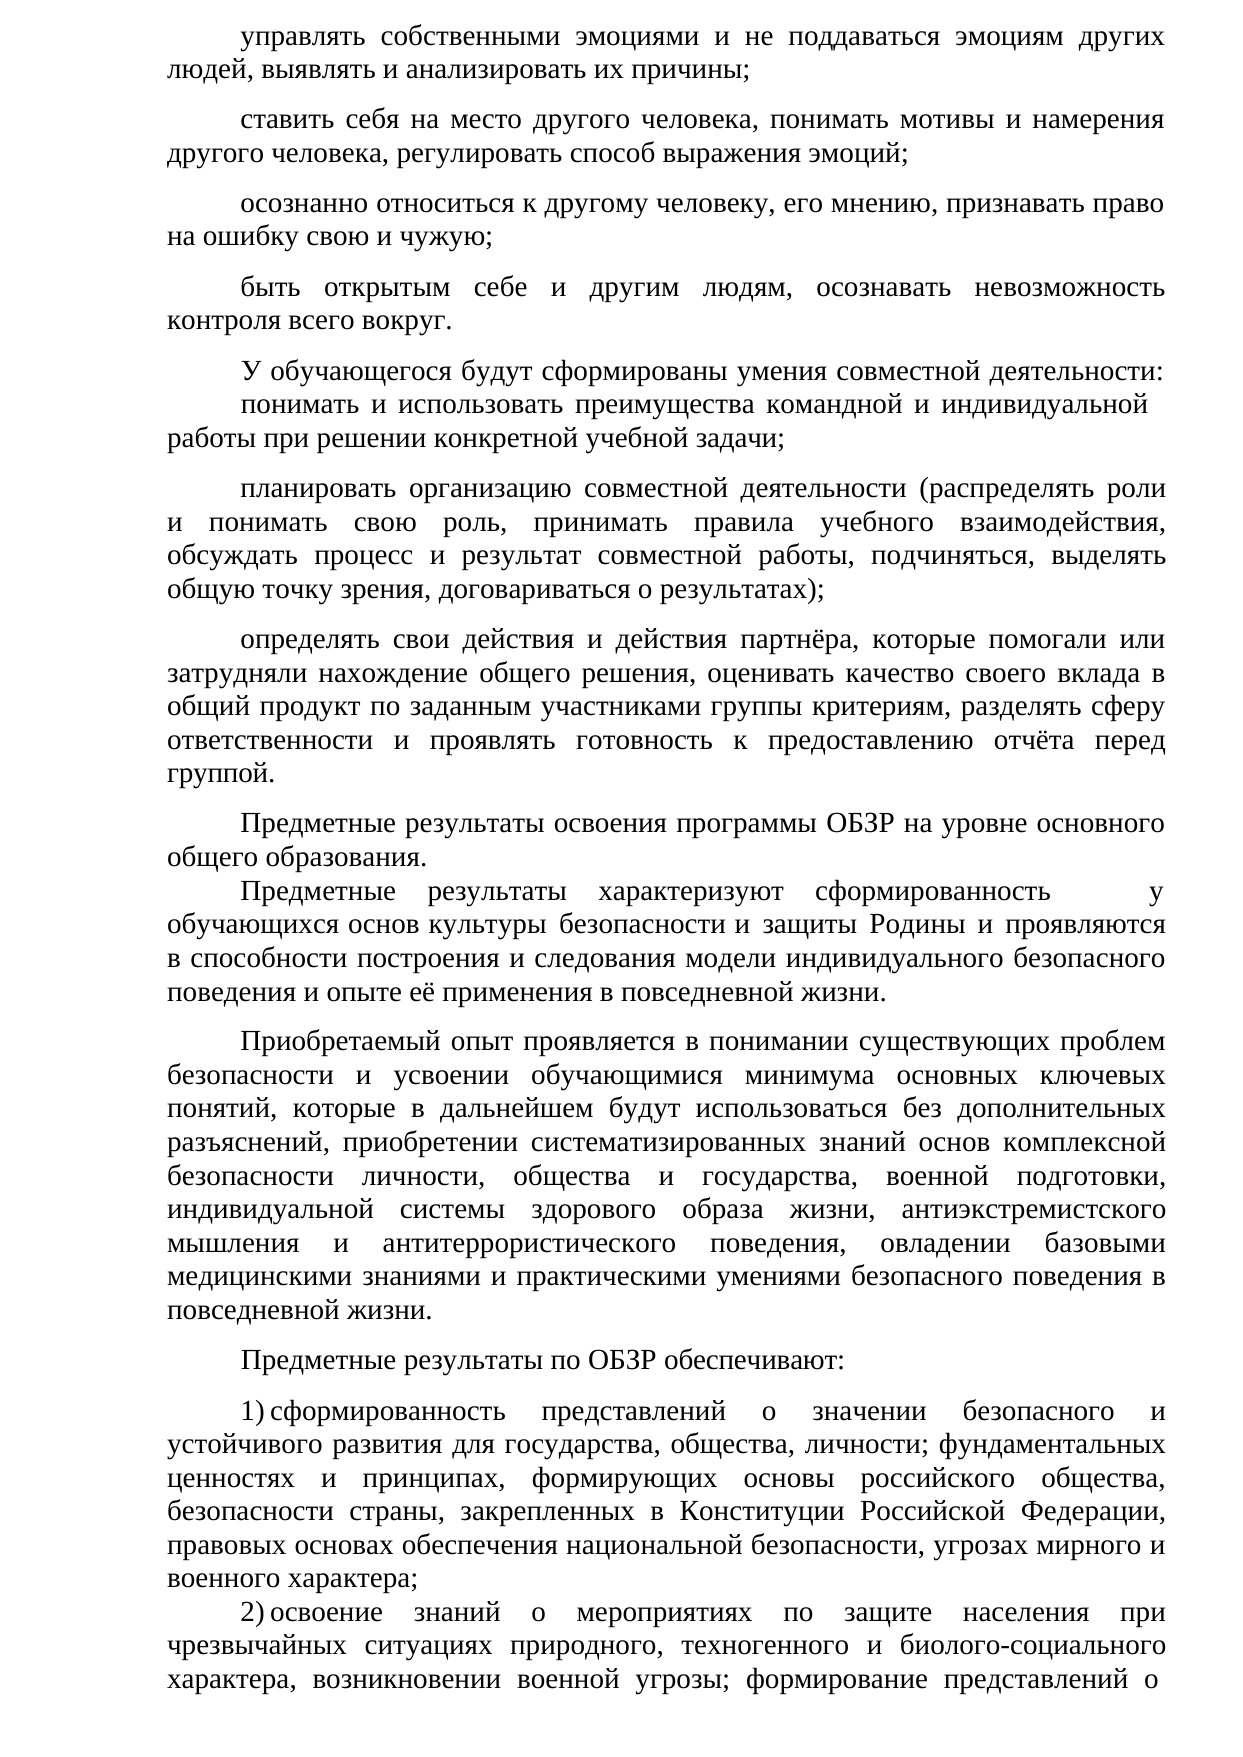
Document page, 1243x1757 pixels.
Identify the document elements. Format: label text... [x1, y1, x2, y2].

text быть открытым себе и другим людям, осознавать невозможность контроля всего вокруг. [167, 270, 1166, 336]
text планировать организацию совместной деятельности (распределять роли и понимать свою роль, принимать правила учебного взаимодействия, обсуждать процесс и результат совместной работы, подчиняться, выделять общую точку зрения, договариваться о результатах); [167, 470, 1167, 604]
text Предметные результаты освоения программы ОБЗР на уровне основного общего образования. [167, 806, 1166, 873]
text определять свои действия и действия партнёра, которые помогали или затрудняли нахождение общего решения, оценивать качество своего вклада в общий продукт по заданным участниками группы критериям, разделять сферу ответственности и проявлять готовность к предоставлению отчёта перед группой. [167, 621, 1167, 789]
text работы при решении конкретной учебной задачи; [167, 420, 1234, 454]
text Предметные результаты по ОБЗР обеспечивают: [241, 1342, 1234, 1376]
text осознанно относиться к другому человеку, его мнению, признавать право на ошибку свою и чужую; [167, 186, 1165, 252]
text ставить себя на место другого человека, понимать мотивы и намерения другого человека, регулировать способ выражения эмоций; [167, 103, 1165, 168]
text У обучающегося будут сформированы умения совместной деятельности: понимать и использовать преимущества командной и индивидуальной [241, 353, 1164, 420]
text Приобретаемый опыт проявляется в понимании существующих проблем безопасности и усвоении обучающимися минимума основных ключевых понятий, которые в дальнейшем будут использоваться без дополнительных разъяснений, приобретении систематизированных знаний основ комплексной безопасности личности, общества и государства, военной подготовки, индивидуальной системы здорового образа жизни, антиэкстремистского мышления и антитеррористического поведения, овладении базовыми медицинскими знаниями и практическими умениями безопасного поведения в повседневной жизни. [167, 1023, 1167, 1325]
list освоение знаний о мероприятиях по защите населения при чрезвычайных ситуациях природного, техногенного и биолого-социального характера, возникновении военной угрозы; формирование представлений о [167, 1594, 1167, 1694]
list сформированность представлений о значении безопасного и устойчивого развития для государства, общества, личности; фундаментальных ценностях и принципах, формирующих основы российского общества, безопасности страны, закрепленных в Конституции Российской Федерации, правовых основах обеспечения национальной безопасности, угрозах мирного и военного характера; [167, 1393, 1167, 1594]
text управлять собственными эмоциями и не поддаваться эмоциям других людей, выявлять и анализировать их причины; [167, 19, 1166, 85]
text Предметные результаты характеризуют сформированность у обучающихся основ культуры безопасности и защиты Родины и проявляются в способности построения и следования модели индивидуального безопасного поведения и опыте её применения в повседневной жизни. [167, 873, 1166, 1007]
